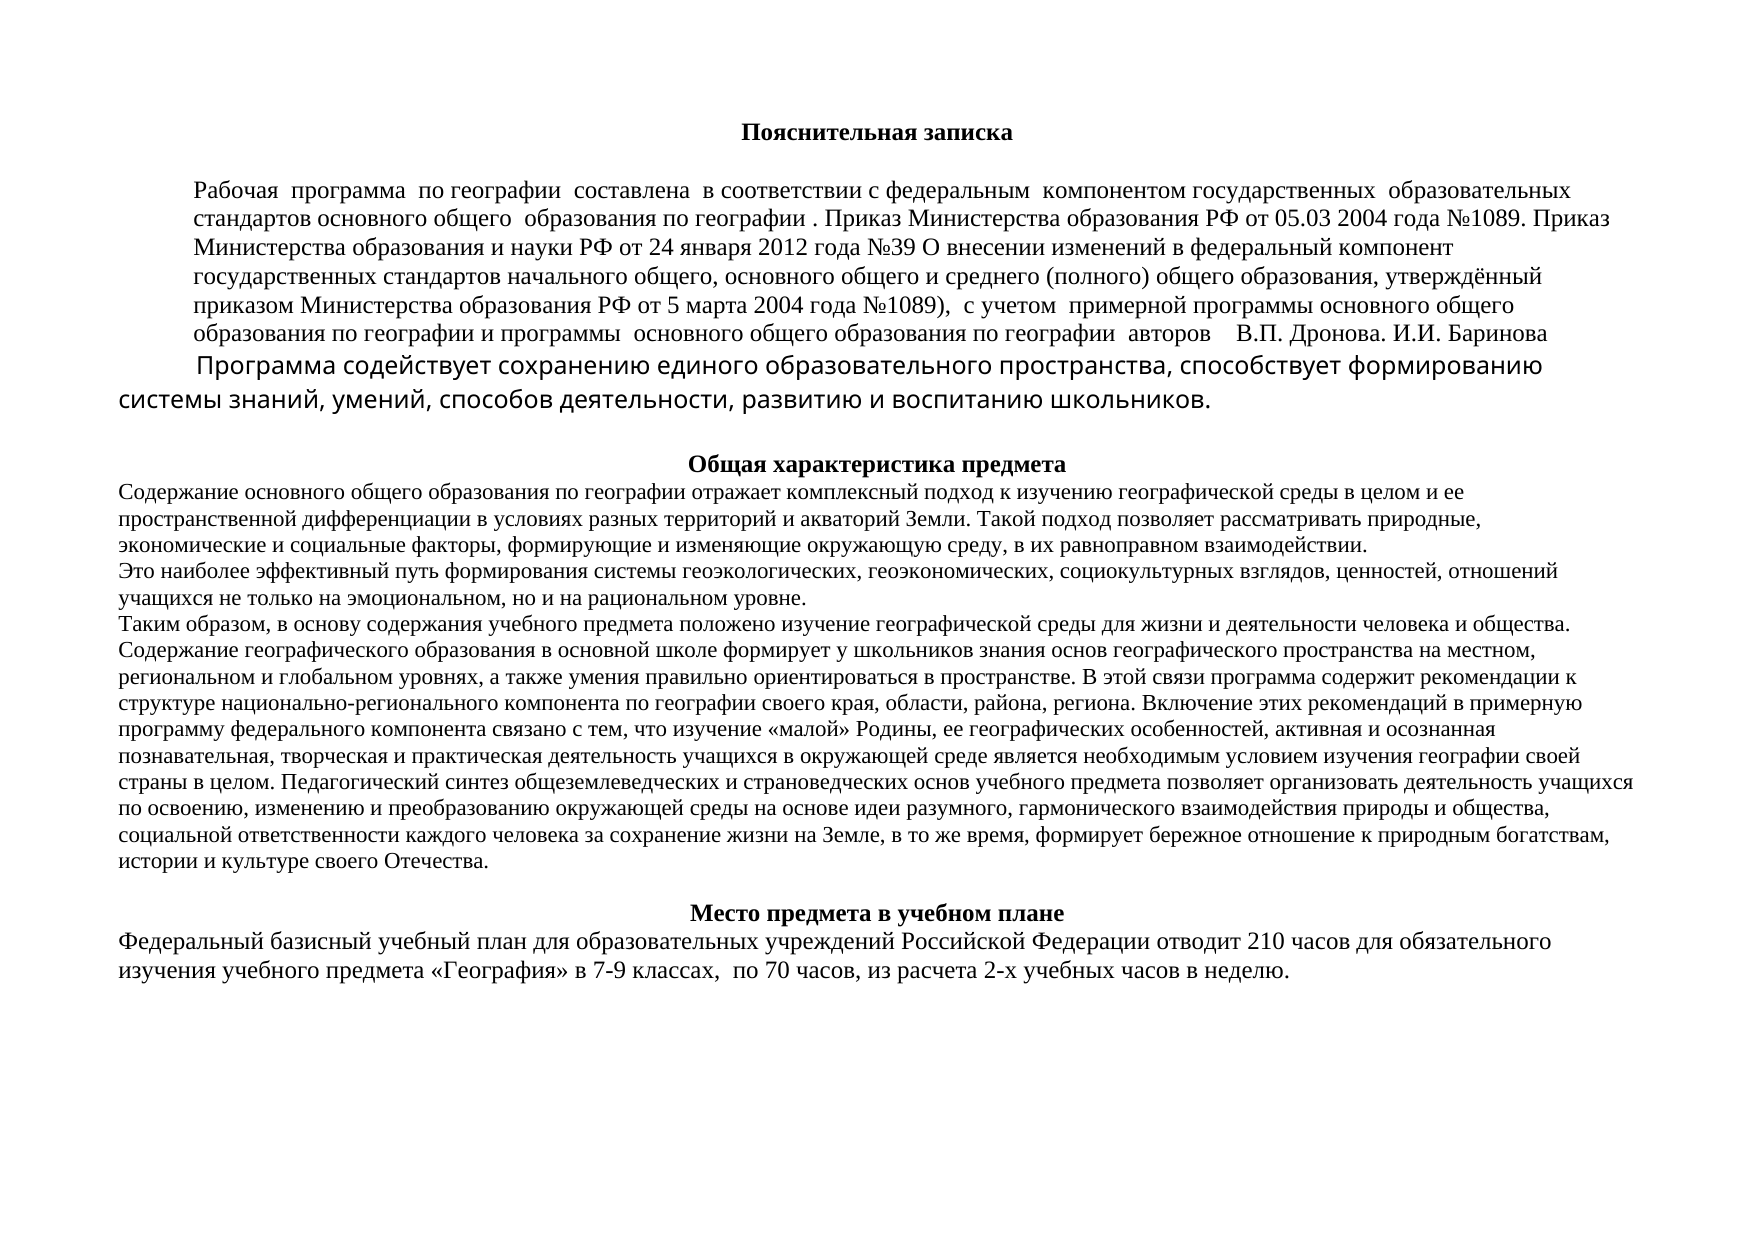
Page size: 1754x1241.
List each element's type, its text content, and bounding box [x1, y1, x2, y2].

text Таким образом, в основу содержания учебного предмета положено изучение географической среды для жизни и деятельности человека и общества. [118, 610, 1636, 636]
text Содержание географического образования в основной школе формирует у школьников знания основ географического пространства на местном, региональном и глобальном уровнях, а также умения правильно ориентироваться в пространстве. В этой связи программа содержит рекомендации к структуре национально-регионального компонента по географии своего края, области, района, региона. Включение этих рекомендаций в примерную программу федерального компонента связано с тем, что изучение «малой» Родины, ее географических особенностей, активная и осознанная познавательная, творческая и практическая деятельность учащихся в окружающей среде является необходимым условием изучения географии своей страны в целом. Педагогический синтез общеземлеведческих и страноведческих основ учебного предмета позволяет организовать деятельность учащихся по освоению, изменению и преобразованию окружающей среды на основе идеи разумного, гармонического взаимодействия природы и общества, социальной ответственности каждого человека за сохранение жизни на Земле, в то же время, формирует бережное отношение к природным богатствам, истории и культуре своего Отечества. [118, 636, 1636, 873]
text Содержание основного общего образования по географии отражает комплексный подход к изучению географической среды в целом и ее пространственной дифференциации в условиях разных территорий и акваторий Земли. Такой подход позволяет рассматривать природные, экономические и социальные факторы, формирующие и изменяющие окружающую среду, в их равноправном взаимодействии. [118, 478, 1636, 557]
text Рабочая программа по географии составлена в соответствии с федеральным компонентом государственных образовательных стандартов основного общего образования по географии . Приказ Министерства образования РФ от 05.03 2004 года №1089. Приказ Министерства образования и науки РФ от 24 января 2012 года №39 О внесении изменений в федеральный компонент государственных стандартов начального общего, основного общего и среднего (полного) общего образования, утверждённый приказом Министерства образования РФ от 5 марта 2004 года №1089), с учетом примерной программы основного общего образования по географии и программы основного общего образования по географии авторов В.П. Дронова. И.И. Баринова [193, 175, 1636, 347]
text Общая характеристика предмета [118, 449, 1636, 478]
text Программа содействует сохранению единого образовательного пространства, способствует формированию системы знаний, умений, способов деятельности, развитию и воспитанию школьников. [118, 347, 1636, 415]
text Пояснительная записка [118, 117, 1636, 146]
text Федеральный базисный учебный план для образовательных учреждений Российской Федерации отводит 210 часов для обязательного изучения учебного предмета «География» в 7-9 классах, по 70 часов, из расчета 2-х учебных часов в неделю. [118, 926, 1636, 984]
text Это наиболее эффективный путь формирования системы геоэкологических, геоэкономических, социокультурных взглядов, ценностей, отношений учащихся не только на эмоциональном, но и на рациональном уровне. [118, 557, 1636, 610]
text Место предмета в учебном плане [118, 873, 1636, 926]
